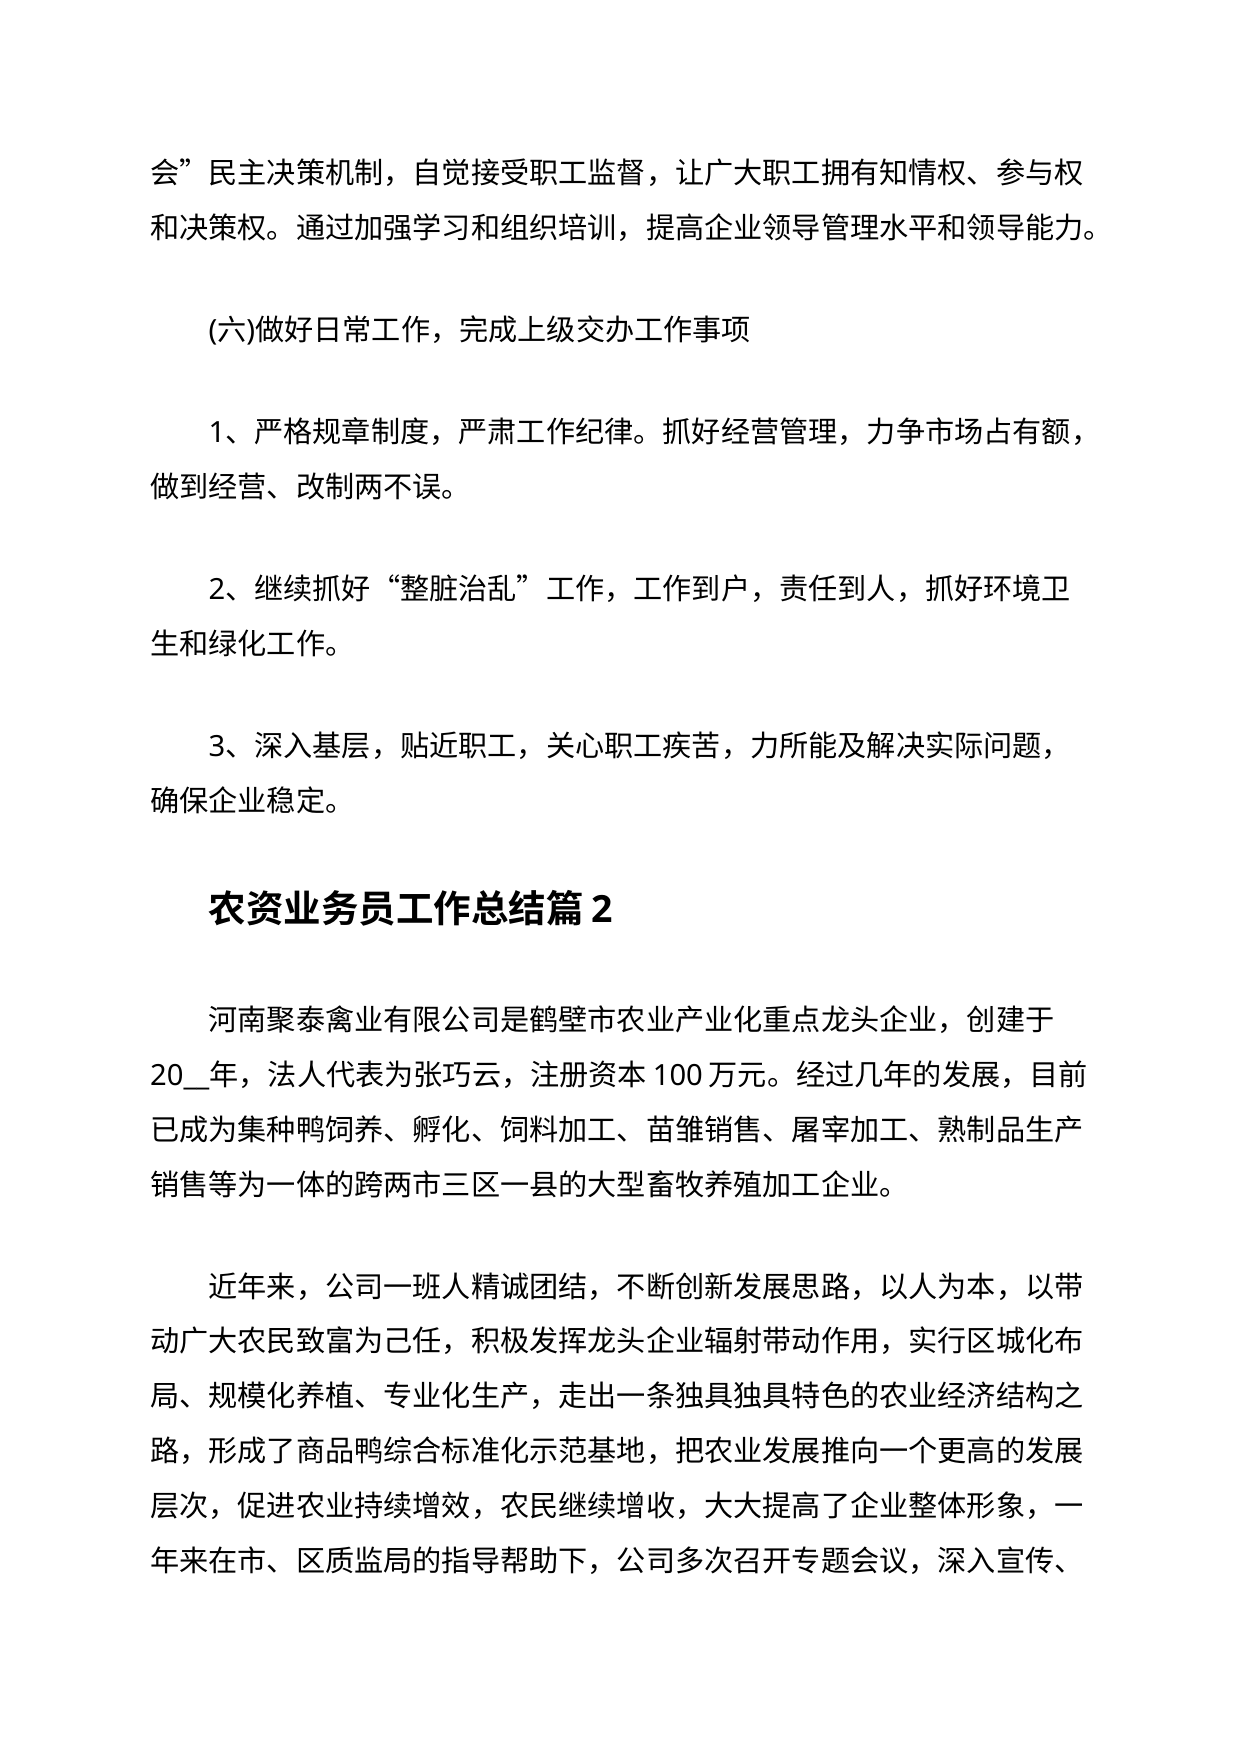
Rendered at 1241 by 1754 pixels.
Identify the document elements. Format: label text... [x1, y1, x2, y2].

text 2、继续抓好“整脏治乱”工作，工作到户，责任到人，抓好环境卫生和绿化工作。 [150, 565, 1090, 663]
text 1、严格规章制度，严肃工作纪律。抓好经营管理，力争市场占有额，做到经营、改制两不误。 [150, 409, 1090, 506]
text 农资业务员工作总结篇2 [150, 879, 1090, 933]
text 3、深入基层，贴近职工，关心职工疾苦，力所能及解决实际问题，确保企业稳定。 [150, 722, 1090, 819]
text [150, 150, 1090, 247]
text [150, 1263, 1090, 1580]
text 河南聚泰禽业有限公司是鹤壁市农业产业化重点龙头企业，创建于20__年，法人代表为张巧云，注册资本100万元。经过几年的发展，目前已成为集种鸭饲养、孵化、饲料加工、苗雏销售、屠宰加工、熟制品生产销售等为一体的跨两市三区一县的大型畜牧养殖加工企业。 [150, 997, 1090, 1204]
text (六)做好日常工作，完成上级交办工作事项 [150, 307, 1090, 349]
